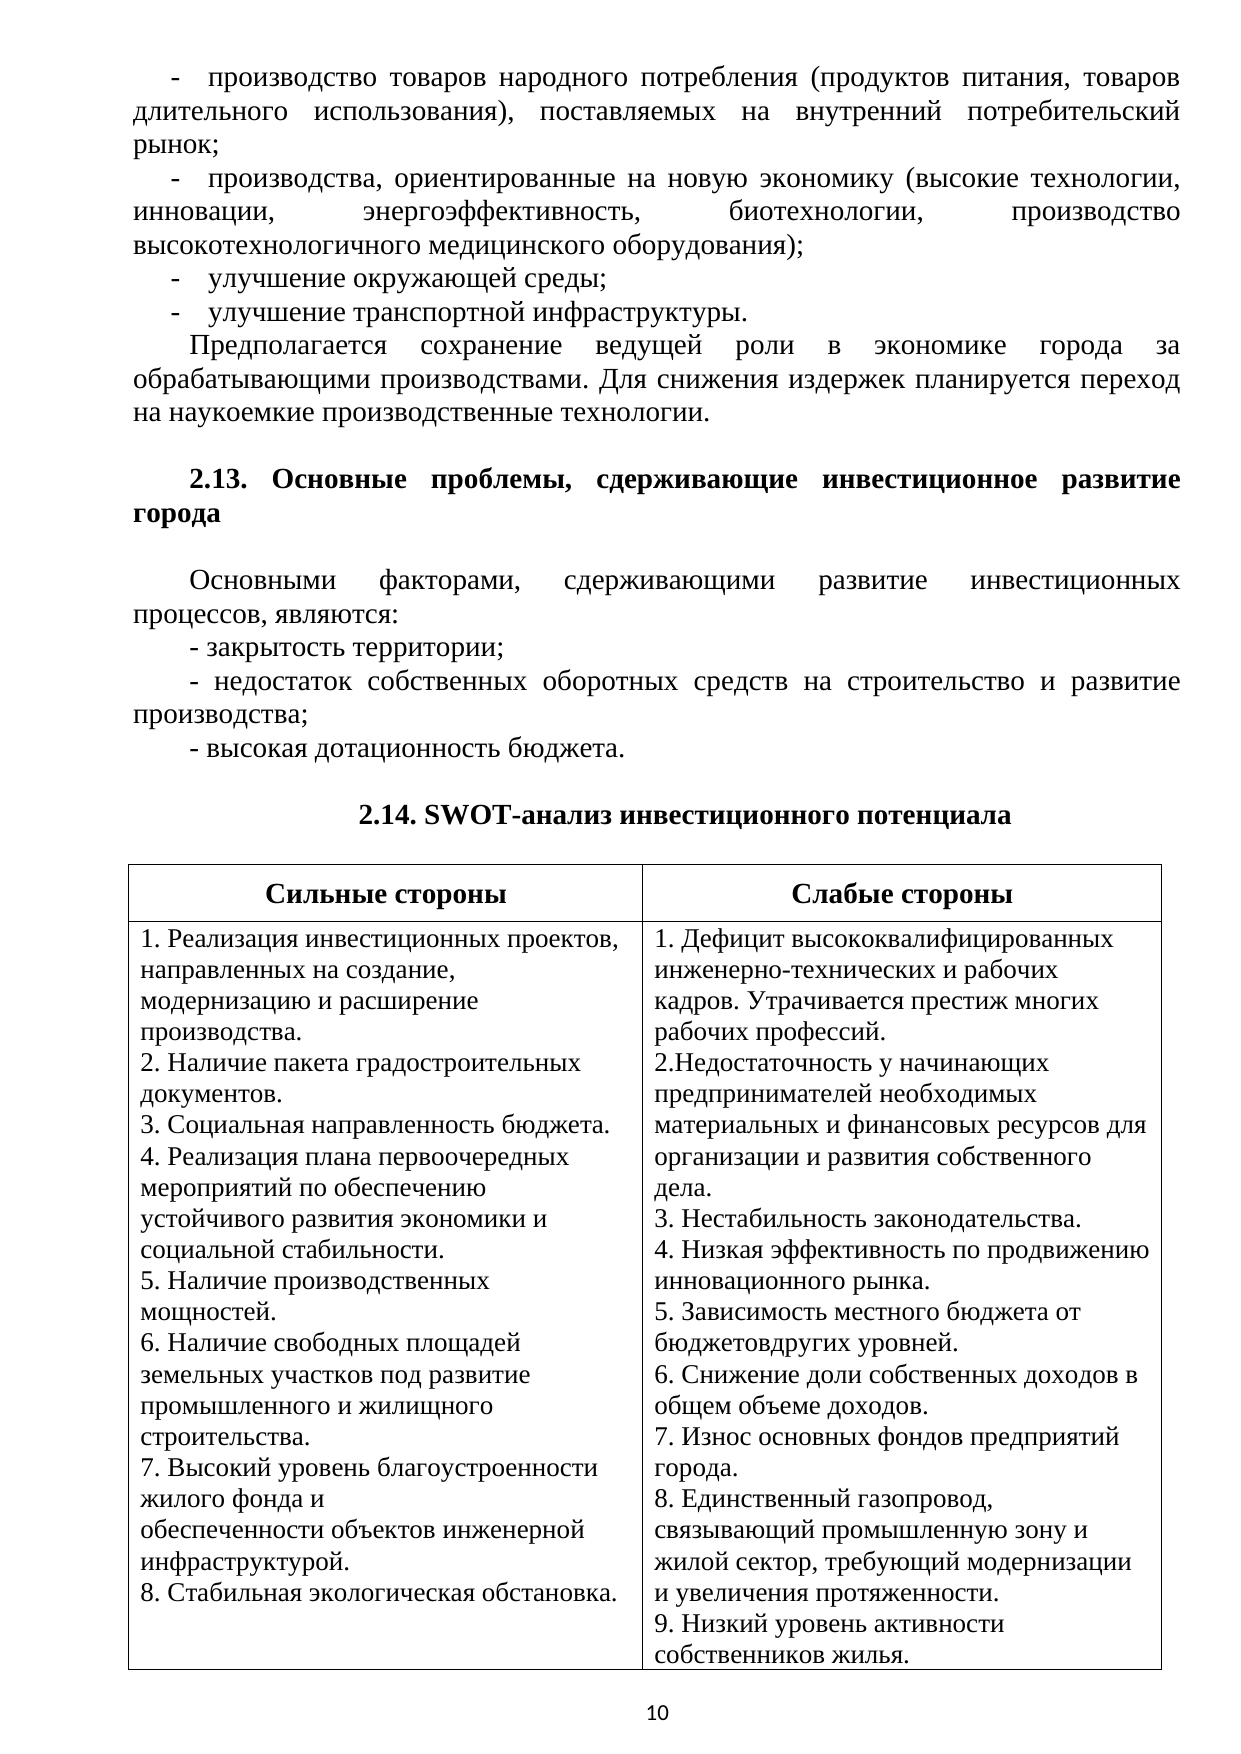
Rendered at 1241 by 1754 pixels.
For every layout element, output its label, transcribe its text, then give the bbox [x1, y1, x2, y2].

list производства, ориентированные на новую экономику (высокие технологии, инновации, энергоэффективность, биотехнологии, производство высокотехнологичного медицинского оборудования); [133, 160, 1181, 260]
text - недостаток собственных оборотных средств на строительство и развитие производства; [133, 663, 1181, 730]
text Основными факторами, сдерживающими развитие инвестиционных процессов, являются: [133, 562, 1181, 629]
text 2.13. Основные проблемы, сдерживающие инвестиционное развитие города [133, 462, 1181, 529]
table_cell 1. Реализация инвестиционных проектов, направленных на создание, модернизацию и расширение производства. 2. Наличие пакета градостроительных документов. 3. Социальная направленность бюджета. 4. Реализация плана первоочередных мероприятий по обеспечению устойчивого развития экономики и социальной стабильности. 5. Наличие производственных мощностей. 6. Наличие свободных площадей земельных участков под развитие промышленного и жилищного строительства. 7. Высокий уровень благоустроенности жилого фонда и обеспеченности объектов инженерной инфраструктурой. 8. Стабильная экологическая обстановка. [129, 922, 642, 1669]
table_header Сильные стороны [129, 865, 642, 921]
text - закрытость территории; [133, 629, 1181, 663]
list улучшение транспортной инфраструктуры. [133, 294, 1181, 327]
text - высокая дотационность бюджета. [133, 730, 1181, 763]
table_cell 1. Дефицит высококвалифицированных инженерно-технических и рабочих кадров. Утрачивается престиж многих рабочих профессий. 2.Недостаточность у начинающих предпринимателей необходимых материальных и финансовых ресурсов для организации и развития собственного дела. 3. Нестабильность законодательства. 4. Низкая эффективность по продвижению инновационного рынка. 5. Зависимость местного бюджета от бюджетовдругих уровней. 6. Снижение доли собственных доходов в общем объеме доходов. 7. Износ основных фондов предприятий города. 8. Единственный газопровод, связывающий промышленную зону и жилой сектор, требующий модернизации и увеличения протяженности. 9. Низкий уровень активности собственников жилья. [643, 922, 1161, 1669]
text Предполагается сохранение ведущей роли в экономике города за обрабатывающими производствами. Для снижения издержек планируется переход на наукоемкие производственные технологии. [133, 327, 1181, 428]
text 2.14. SWOT-анализ инвестиционного потенциала [133, 797, 1181, 831]
list улучшение окружающей среды; [133, 260, 1181, 294]
table_header Слабые стороны [643, 865, 1161, 921]
list производство товаров народного потребления (продуктов питания, товаров длительного использования), поставляемых на внутренний потребительский рынок; [133, 59, 1181, 160]
